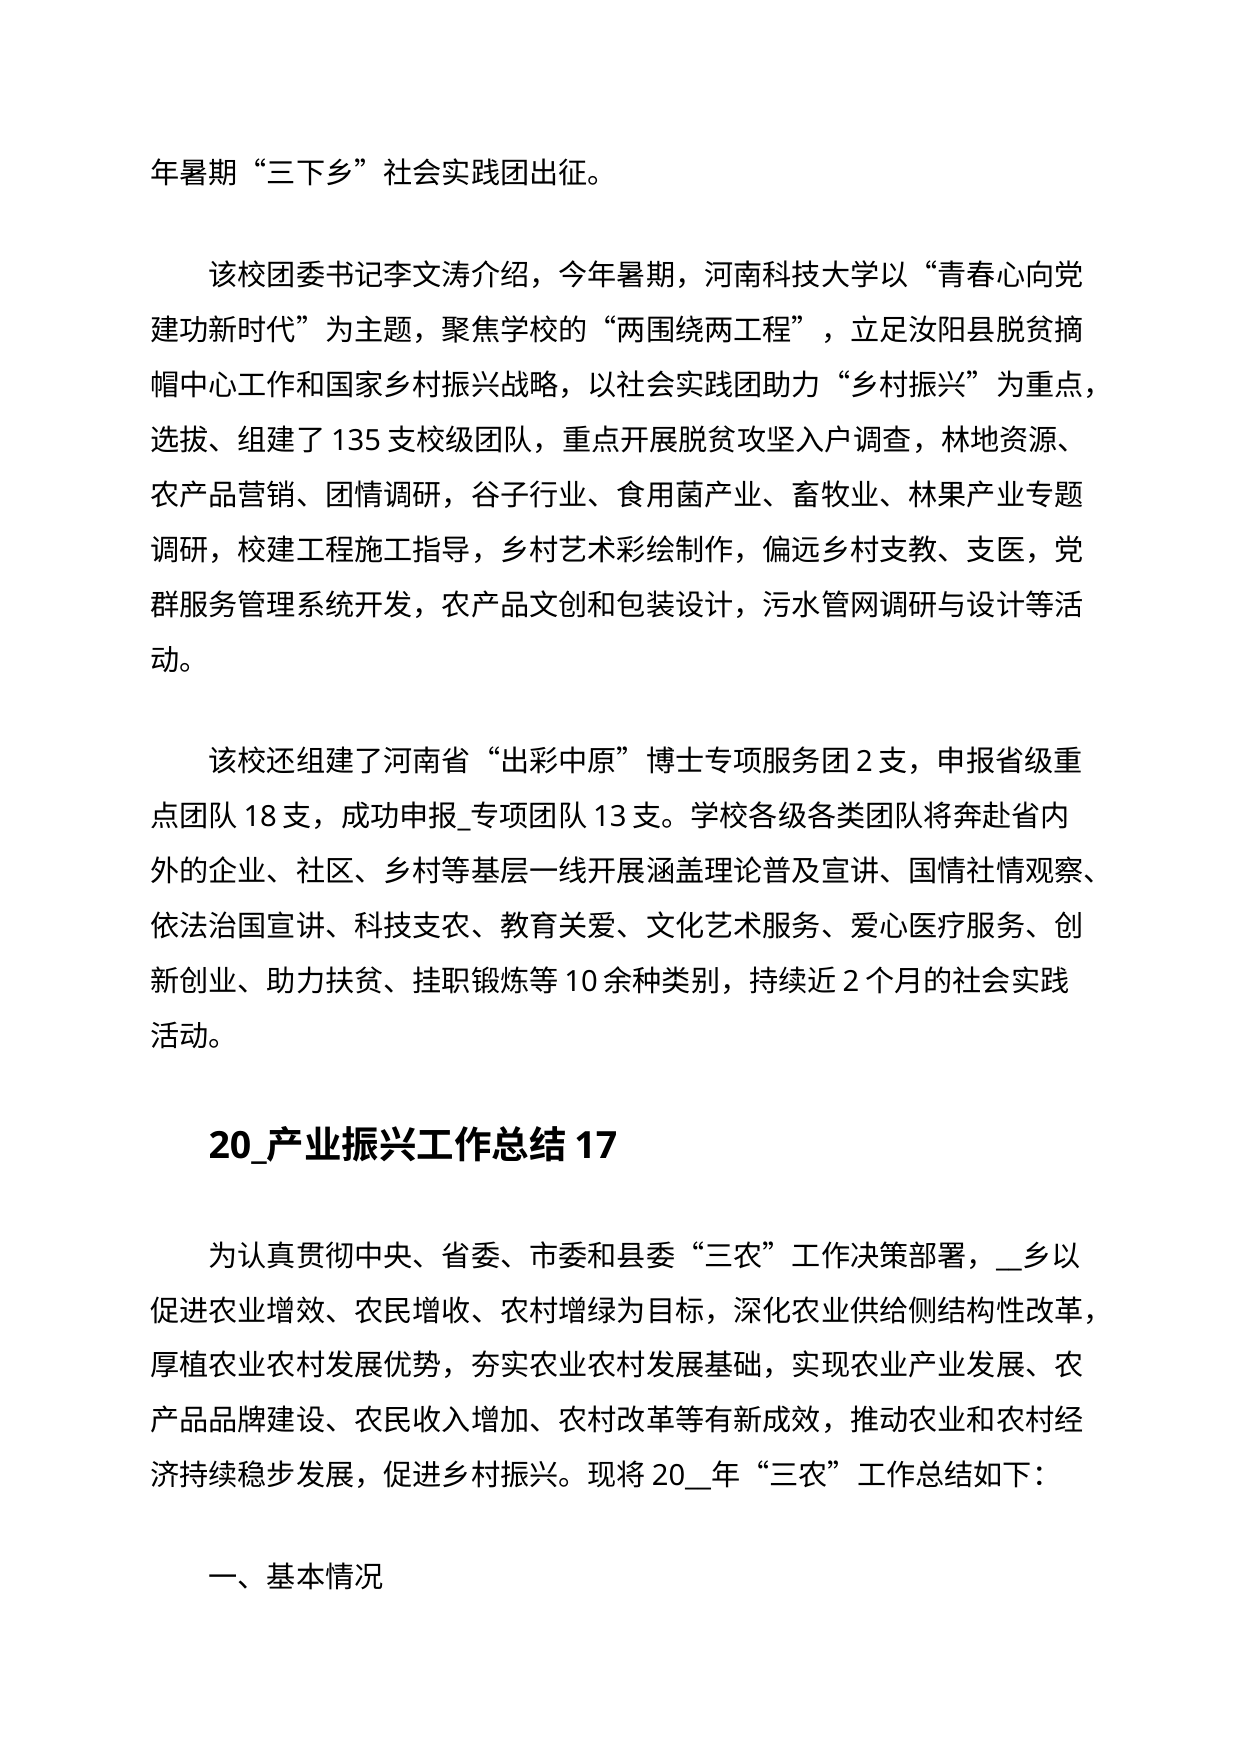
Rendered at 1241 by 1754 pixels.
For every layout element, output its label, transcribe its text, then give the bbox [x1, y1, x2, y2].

text 一、基本情况 [150, 1554, 1090, 1596]
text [150, 150, 1090, 192]
text 该校团委书记李文涛介绍，今年暑期，河南科技大学以“青春心向党建功新时代”为主题，聚焦学校的“两围绕两工程”，立足汝阳县脱贫摘帽中心工作和国家乡村振兴战略，以社会实践团助力“乡村振兴”为重点，选拔、组建了135支校级团队，重点开展脱贫攻坚入户调查，林地资源、农产品营销、团情调研，谷子行业、食用菌产业、畜牧业、林果产业专题调研，校建工程施工指导，乡村艺术彩绘制作，偏远乡村支教、支医，党群服务管理系统开发，农产品文创和包装设计，污水管网调研与设计等活动。 [150, 252, 1090, 678]
text 该校还组建了河南省“出彩中原”博士专项服务团2支，申报省级重点团队18支，成功申报_专项团队13支。学校各级各类团队将奔赴省内外的企业、社区、乡村等基层一线开展涵盖理论普及宣讲、国情社情观察、依法治国宣讲、科技支农、教育关爱、文化艺术服务、爱心医疗服务、创新创业、助力扶贫、挂职锻炼等10余种类别，持续近2个月的社会实践活动。 [150, 738, 1090, 1055]
text 为认真贯彻中央、省委、市委和县委“三农”工作决策部署，__乡以促进农业增效、农民增收、农村增绿为目标，深化农业供给侧结构性改革，厚植农业农村发展优势，夯实农业农村发展基础，实现农业产业发展、农产品品牌建设、农民收入增加、农村改革等有新成效，推动农业和农村经济持续稳步发展，促进乡村振兴。现将20__年“三农”工作总结如下： [150, 1232, 1090, 1494]
text 20_产业振兴工作总结17 [150, 1114, 1090, 1169]
